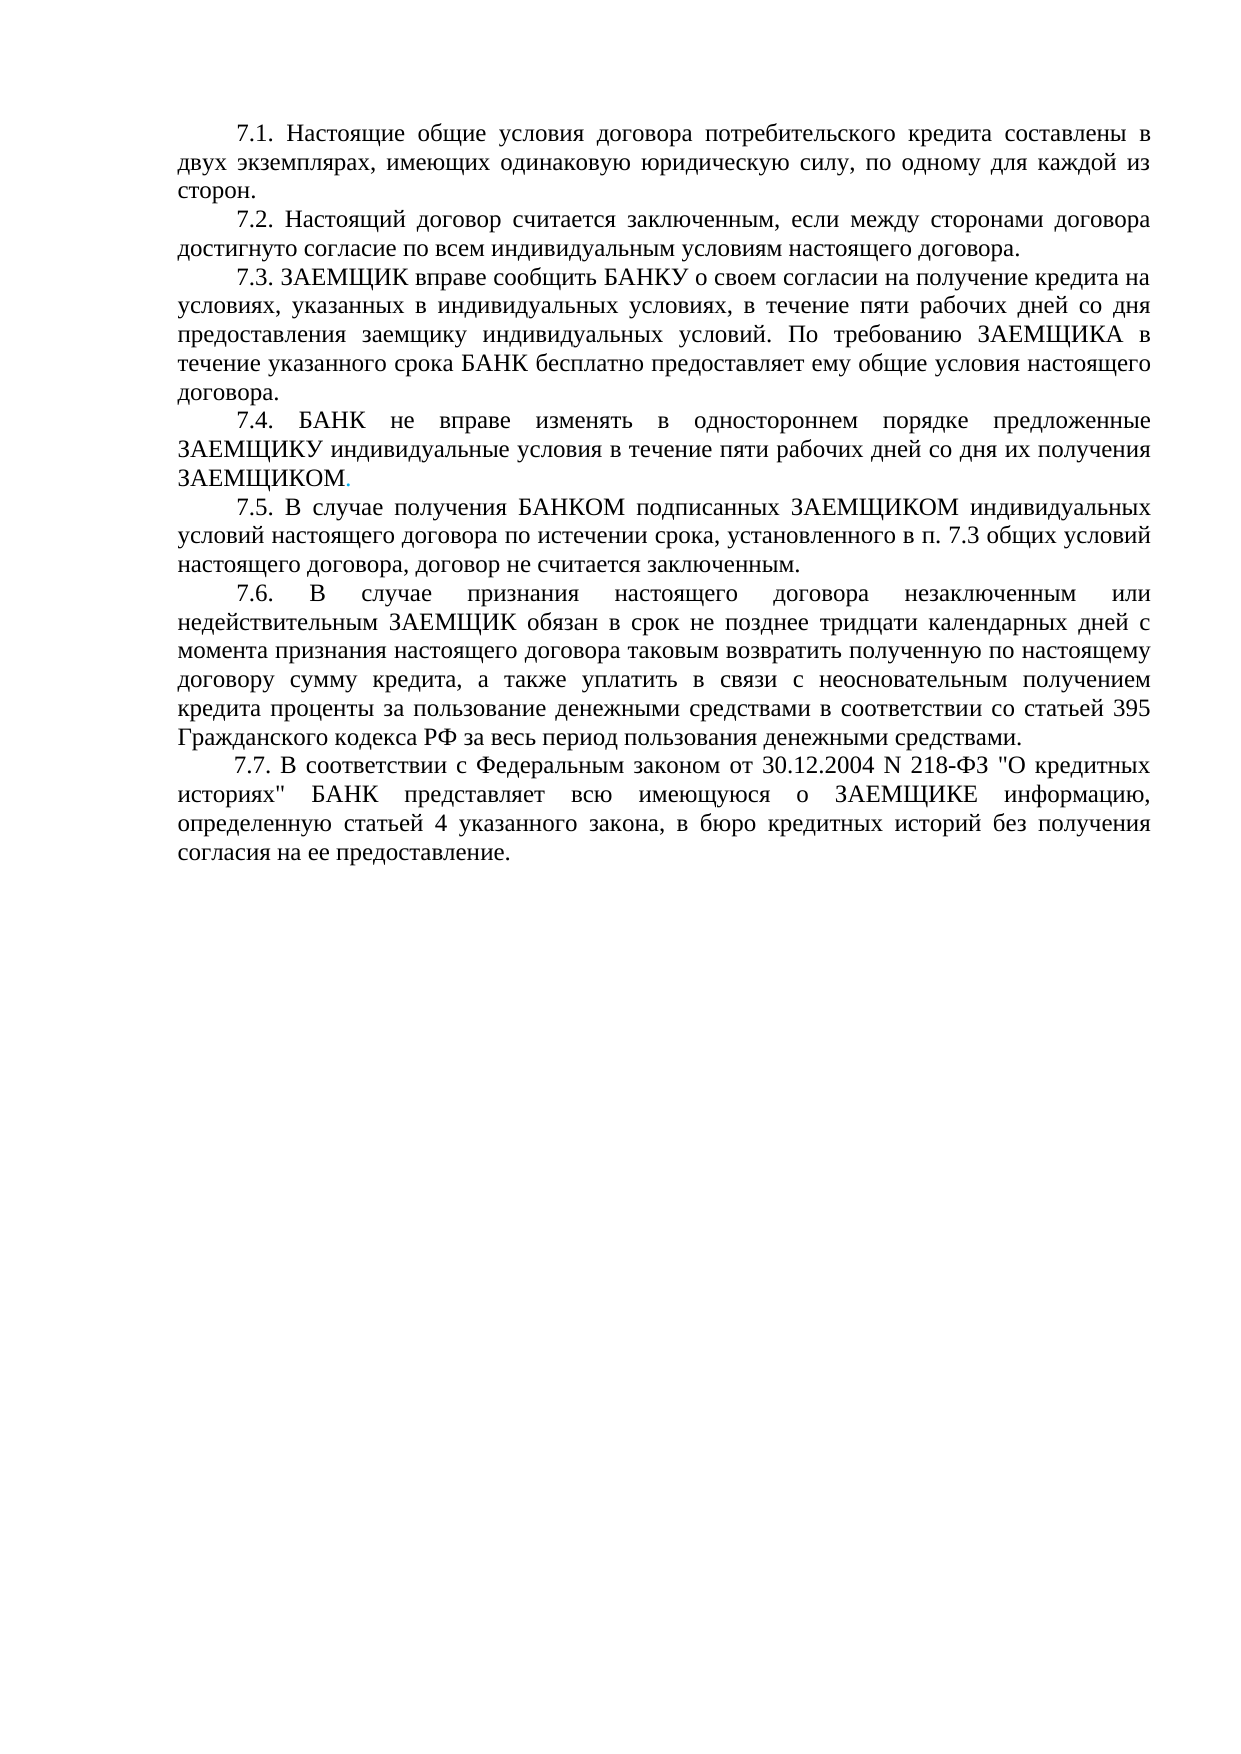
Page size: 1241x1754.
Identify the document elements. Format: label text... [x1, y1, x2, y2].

text 7.6. В случае признания настоящего договора незаключенным или недействительным ЗАЕМЩИК обязан в срок не позднее тридцати календарных дней с момента признания настоящего договора таковым возвратить полученную по настоящему договору сумму кредита, а также уплатить в связи с неосновательным получением кредита проценты за пользование денежными средствами в соответствии со статьей 395 Гражданского кодекса РФ за весь период пользования денежными средствами. [177, 578, 1152, 751]
text 7.2. Настоящий договор считается заключенным, если между сторонами договора достигнуто согласие по всем индивидуальным условиям настоящего договора. [177, 204, 1152, 262]
text 7.4. БАНК не вправе изменять в одностороннем порядке предложенные ЗАЕМЩИКУ индивидуальные условия в течение пяти рабочих дней со дня их получения ЗАЕМЩИКОМ. [177, 406, 1152, 492]
text 7.5. В случае получения БАНКОМ подписанных ЗАЕМЩИКОМ индивидуальных условий настоящего договора по истечении срока, установленного в п. 7.3 общих условий настоящего договора, договор не считается заключенным. [177, 492, 1152, 578]
text 7.3. ЗАЕМЩИК вправе сообщить БАНКУ о своем согласии на получение кредита на условиях, указанных в индивидуальных условиях, в течение пяти рабочих дней со дня предоставления заемщику индивидуальных условий. По требованию ЗАЕМЩИКА в течение указанного срока БАНК бесплатно предоставляет ему общие условия настоящего договора. [177, 262, 1152, 406]
text 7.7. В соответствии с Федеральным законом от 30.12.2004 N 218-ФЗ "О кредитных историях" БАНК представляет всю имеющуюся о ЗАЕМЩИКЕ информацию, определенную статьей 4 указанного закона, в бюро кредитных историй без получения согласия на ее предоставление. [177, 751, 1152, 866]
text 7.1. Настоящие общие условия договора потребительского кредита составлены в двух экземплярах, имеющих одинаковую юридическую силу, по одному для каждой из сторон. [177, 118, 1152, 204]
